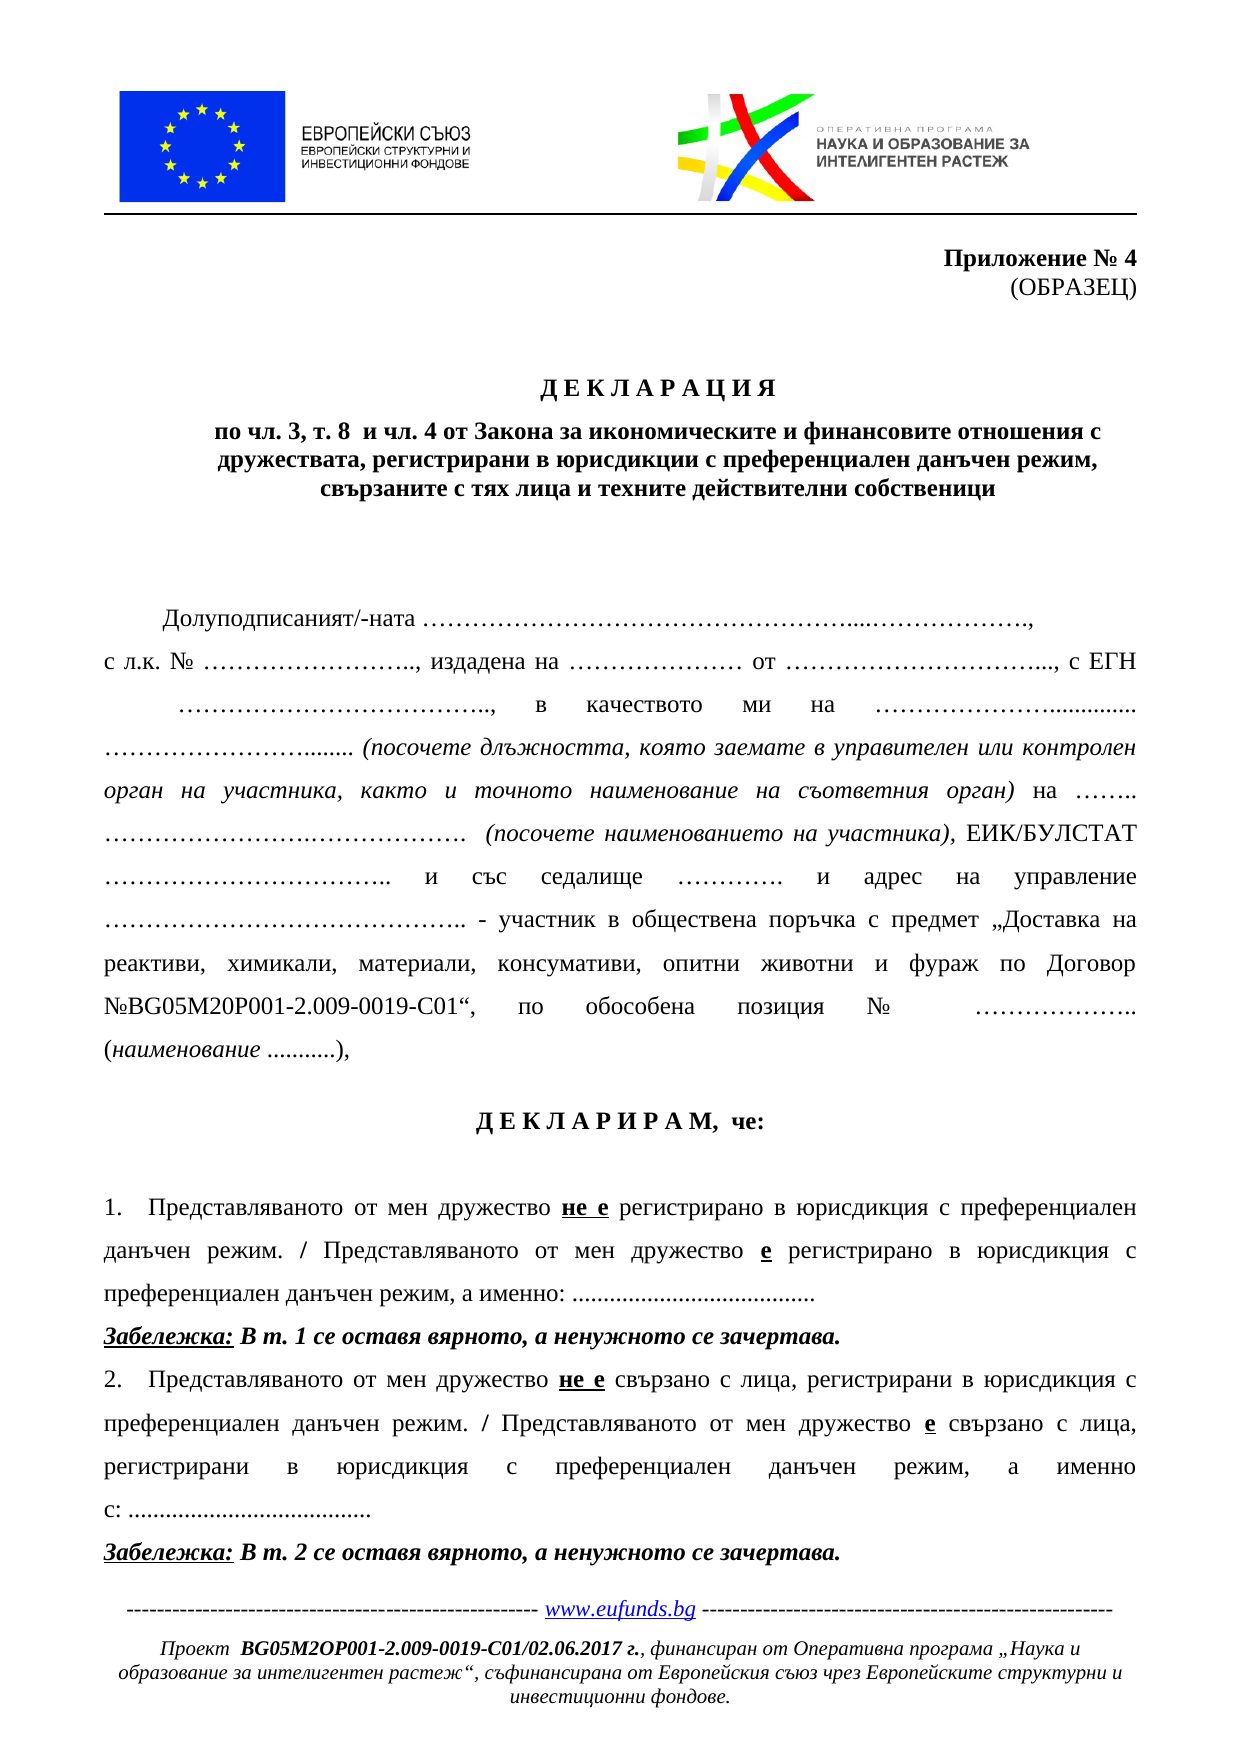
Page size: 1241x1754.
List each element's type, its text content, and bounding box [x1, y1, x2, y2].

text Долуподписаният/-ната ……………………………………………....………………., [103, 603, 1137, 631]
text Забележка: В т. 1 се оставя вярното, а ненужното се зачертава. [103, 1321, 1137, 1350]
text Забележка: В т. 2 се оставя вярното, а ненужното се зачертава. [103, 1537, 1137, 1566]
text (ОБРАЗЕЦ) [103, 272, 1137, 301]
picture [103, 73, 510, 211]
text с л.к. № …………………….., издадена на ………………… от …………………………..., с ЕГН ……………………………….., в качеството ми на …………………..............……………………........ (посочете длъжността, която заемате в управителен или контролен орган на участника, както и точното наименование на съответния орган) на ……..…………………….………………. (посочете наименованието на участника), ЕИК/БУЛСТАТ …………………………….. и със седалище …………. и адрес на управление …………………………………….. - участник в обществена поръчка с предмет „Доставка на реактиви, химикали, материали, консумативи, опитни животни и фураж по Договор №BG05M20P001-2.009-0019-C01“, по обособена позиция № ……………….. (наименование ...........), [103, 646, 1137, 1063]
picture [663, 74, 1049, 211]
text Д е к л а р и р а м, че: [103, 1106, 1137, 1134]
list Представляваното от мен дружество не е свързано с лица, регистрирани в юрисдикция с преференциален данъчен режим. / Представляваното от мен дружество е свързано с лица, регистрирани в юрисдикция с преференциален данъчен режим, а именно с: ....................................... [103, 1364, 1137, 1523]
text Д Е К Л А Р А Ц И Я [178, 373, 1137, 401]
text Приложение № 4 [103, 243, 1137, 272]
list Представляваното от мен дружество не е регистрирано в юрисдикция с преференциален данъчен режим. / Представляваното от мен дружество е регистрирано в юрисдикция с преференциален данъчен режим, а именно: ....................................... [103, 1192, 1137, 1307]
text по чл. 3, т. 8 и чл. 4 от Закона за икономическите и финансовите отношения с дружествата, регистрирани в юрисдикции с преференциален данъчен режим, свързаните с тях лица и техните действителни собственици [178, 416, 1137, 502]
